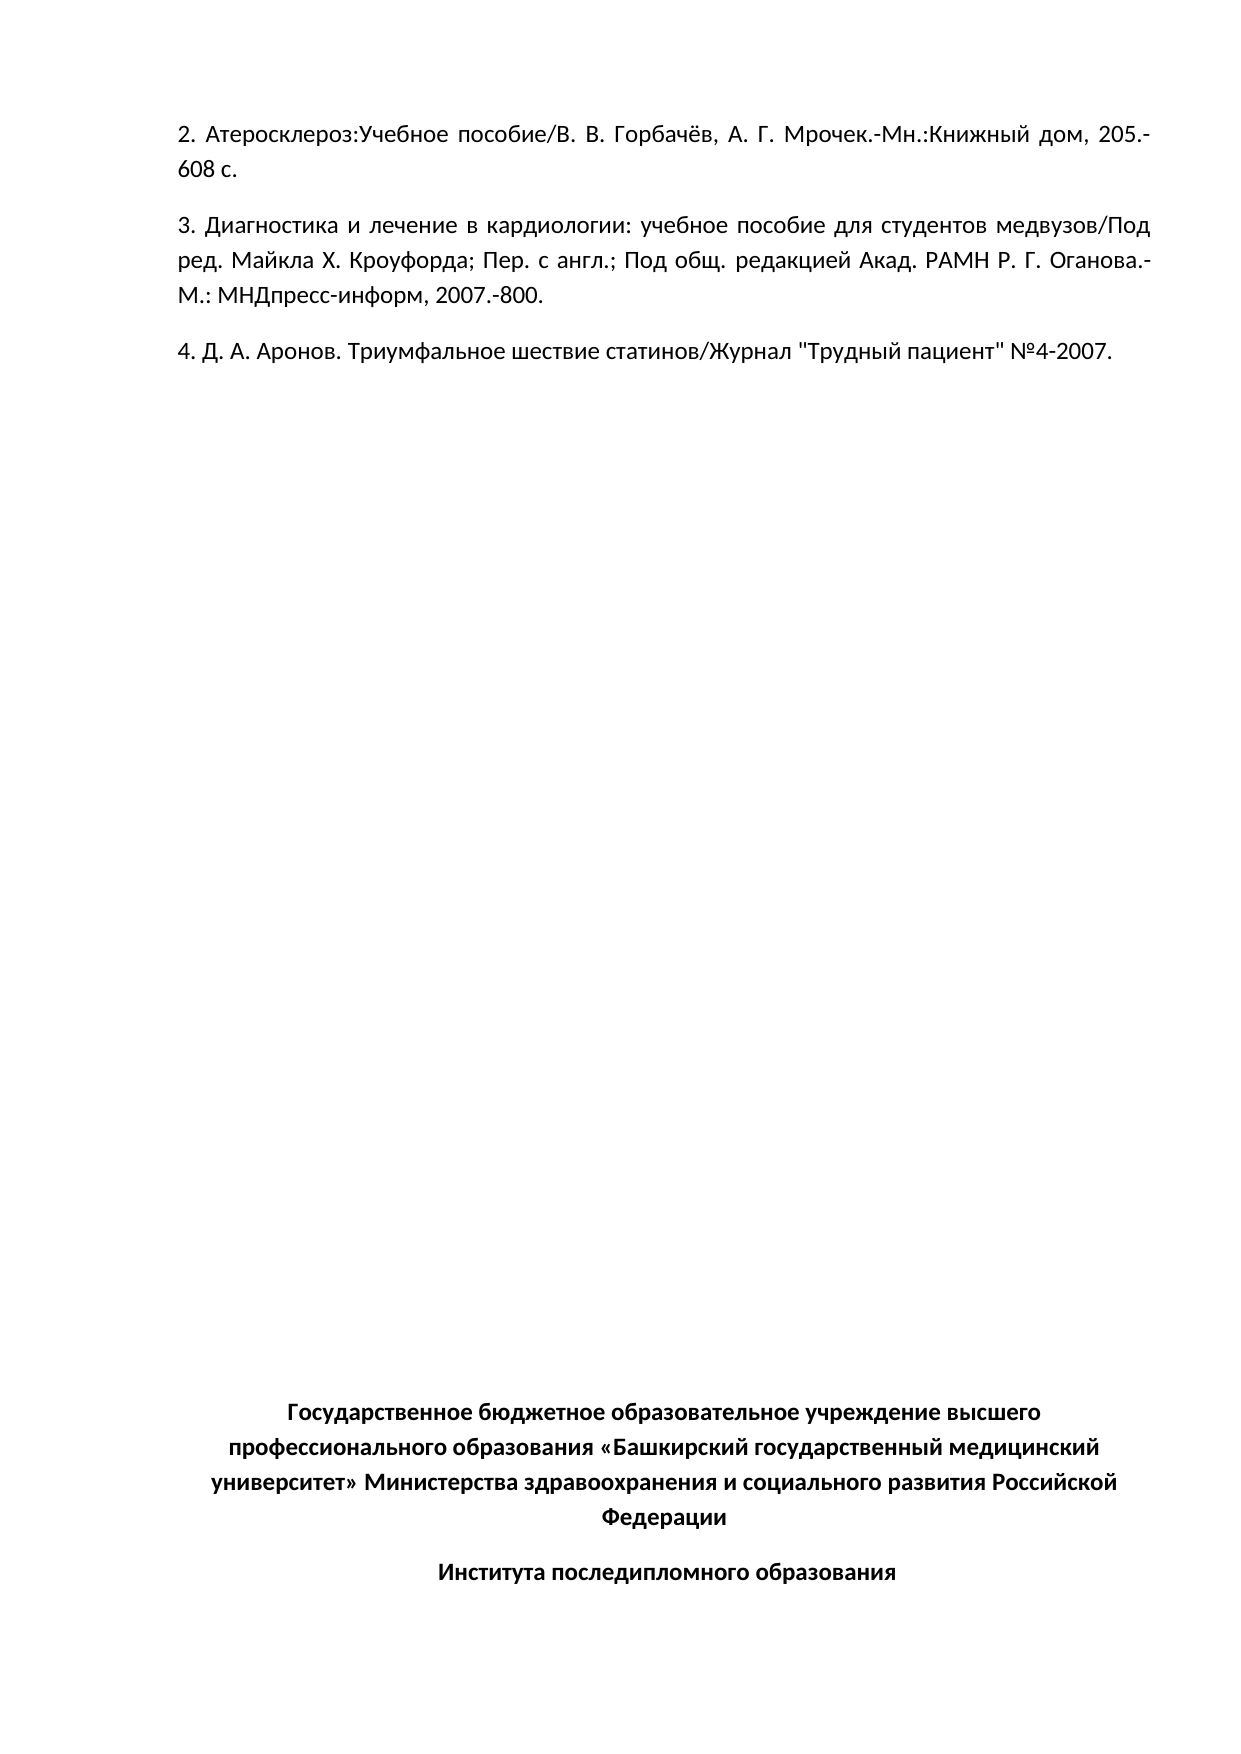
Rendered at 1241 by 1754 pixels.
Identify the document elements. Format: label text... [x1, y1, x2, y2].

text 2. Атеросклероз:Учебное пособие/В. В. Горбачёв, А. Г. Мрочек.-Мн.:Книжный дом, 205.-608 с. [177, 118, 1152, 184]
text 3. Диагностика и лечение в кардиологии: учебное пособие для студентов медвузов/Под ред. Майкла Х. Кроуфорда; Пер. с англ.; Под общ. редакцией Акад. РАМН Р. Г. Оганова.-М.: МНДпресс-информ, 2007.-800. [177, 209, 1152, 309]
text Института последипломного образования [177, 1556, 1152, 1587]
text Государственное бюджетное образовательное учреждение высшего профессионального образования «Башкирский государственный медицинский университет» Министерства здравоохранения и социального развития Российской Федерации [177, 1396, 1152, 1531]
text 4. Д. А. Аронов. Триумфальное шествие статинов/Журнал "Трудный пациент" №4-2007. [177, 335, 1152, 365]
